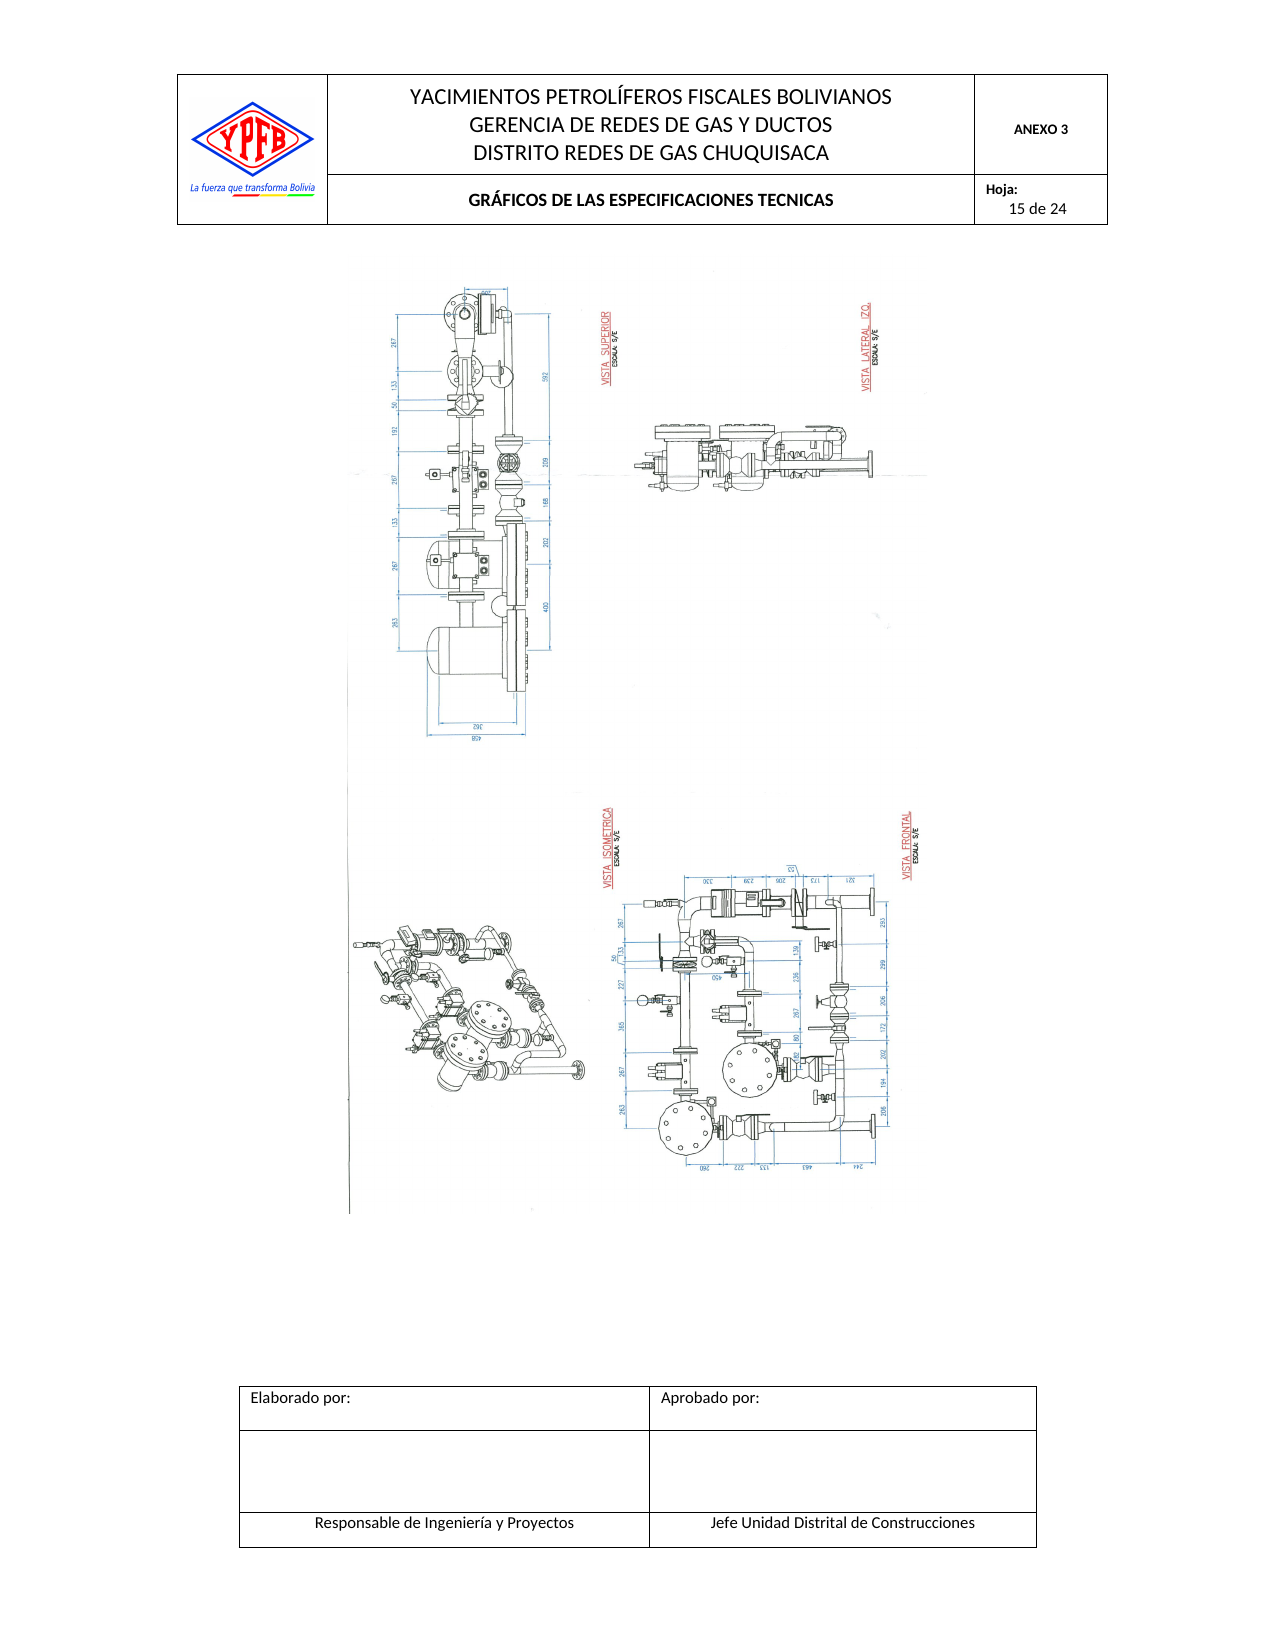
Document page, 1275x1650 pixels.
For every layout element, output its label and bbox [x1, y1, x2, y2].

picture [188, 97, 316, 202]
